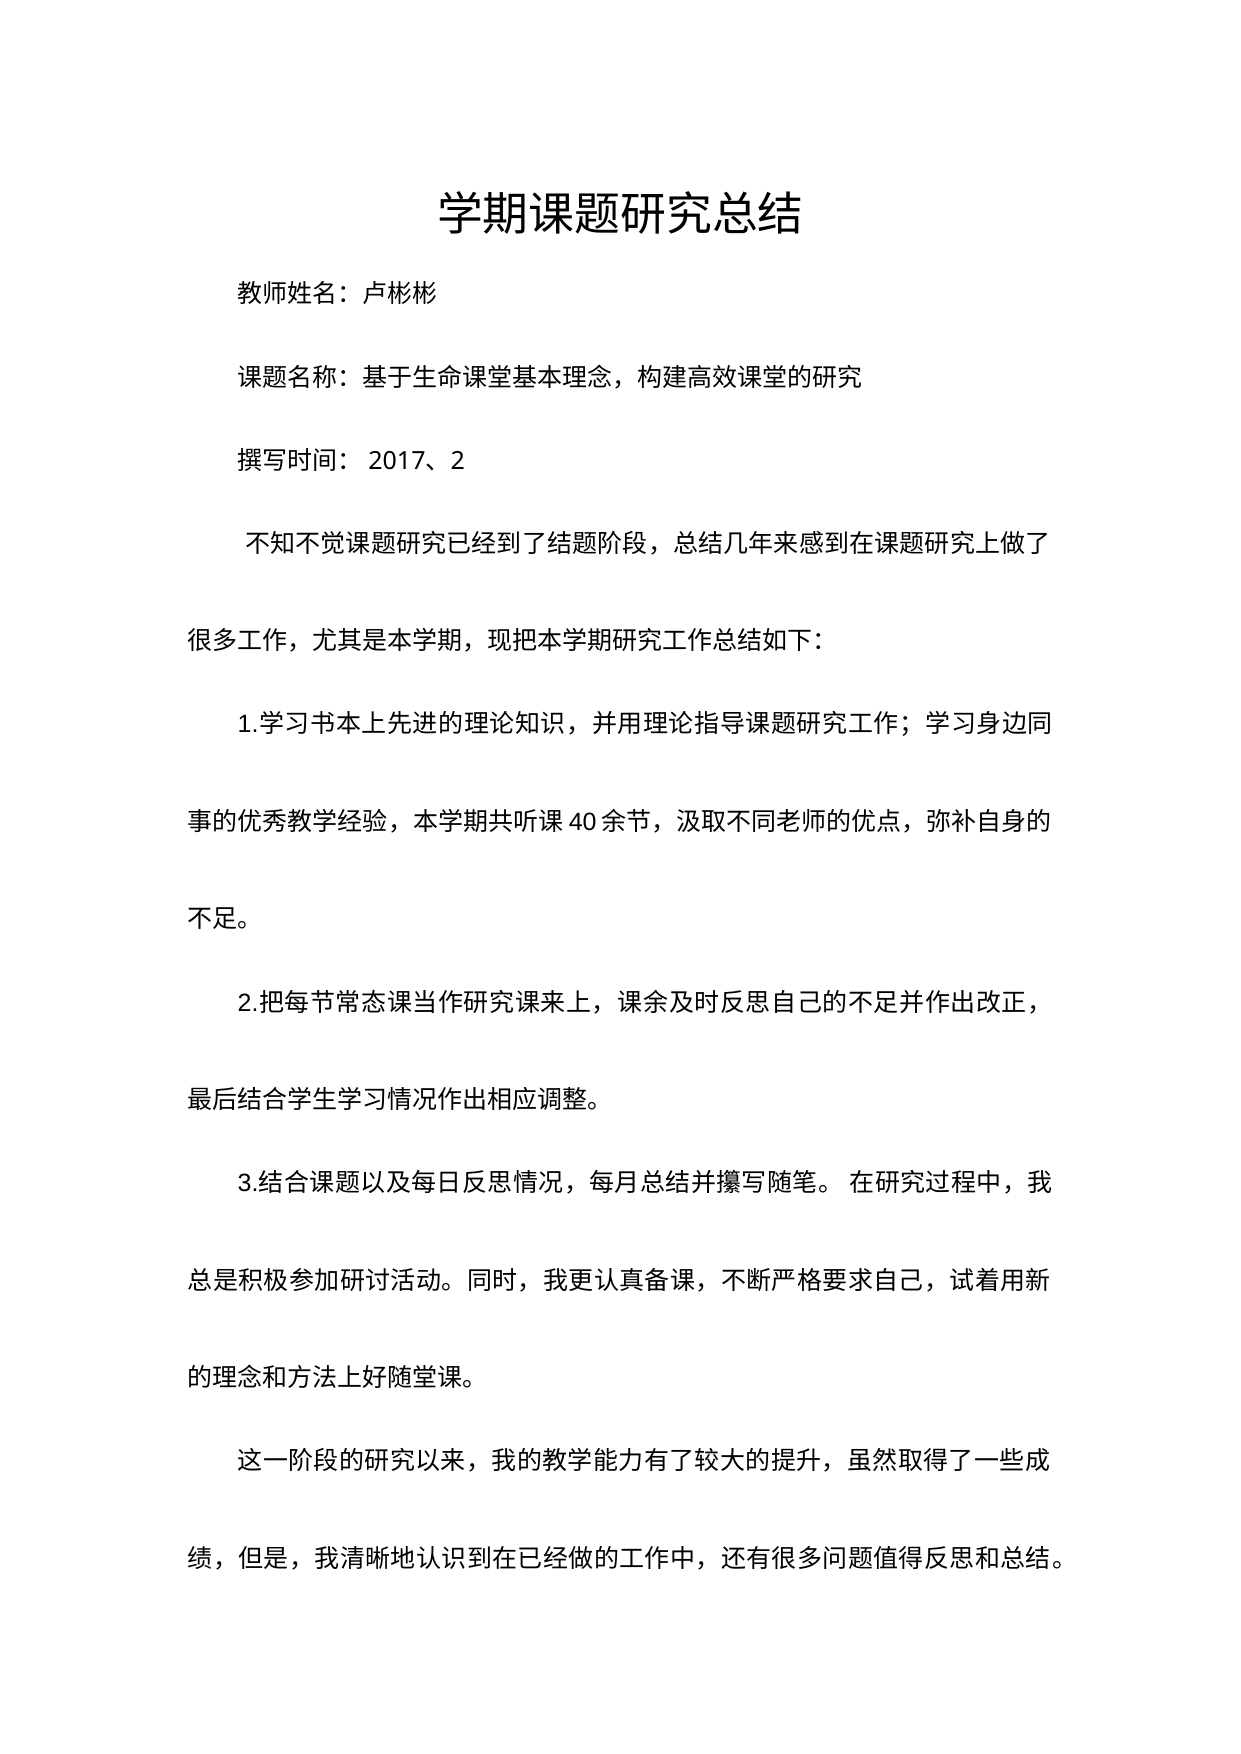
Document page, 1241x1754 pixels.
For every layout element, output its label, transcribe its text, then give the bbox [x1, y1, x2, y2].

text 撰写时间： 2017、2 [187, 426, 1053, 491]
text 3.结合课题以及每日反思情况，每月总结并攥写随笔。 在研究过程中，我总是积极参加研讨活动。同时，我更认真备课，不断严格要求自己，试着用新的理念和方法上好随堂课。 [187, 1148, 1053, 1408]
text 课题名称：基于生命课堂基本理念，构建高效课堂的研究 [187, 343, 1053, 408]
text 不知不觉课题研究已经到了结题阶段，总结几年来感到在课题研究上做了很多工作，尤其是本学期，现把本学期研究工作总结如下： [187, 509, 1053, 671]
text 教师姓名：卢彬彬 [187, 259, 1053, 324]
text 1.学习书本上先进的理论知识，并用理论指导课题研究工作；学习身边同事的优秀教学经验，本学期共听课40余节，汲取不同老师的优点，弥补自身的不足。 [187, 689, 1053, 949]
text 2.把每节常态课当作研究课来上，课余及时反思自己的不足并作出改正，最后结合学生学习情况作出相应调整。 [187, 968, 1053, 1130]
text 学期课题研究总结 [187, 162, 1053, 259]
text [187, 1426, 1053, 1589]
